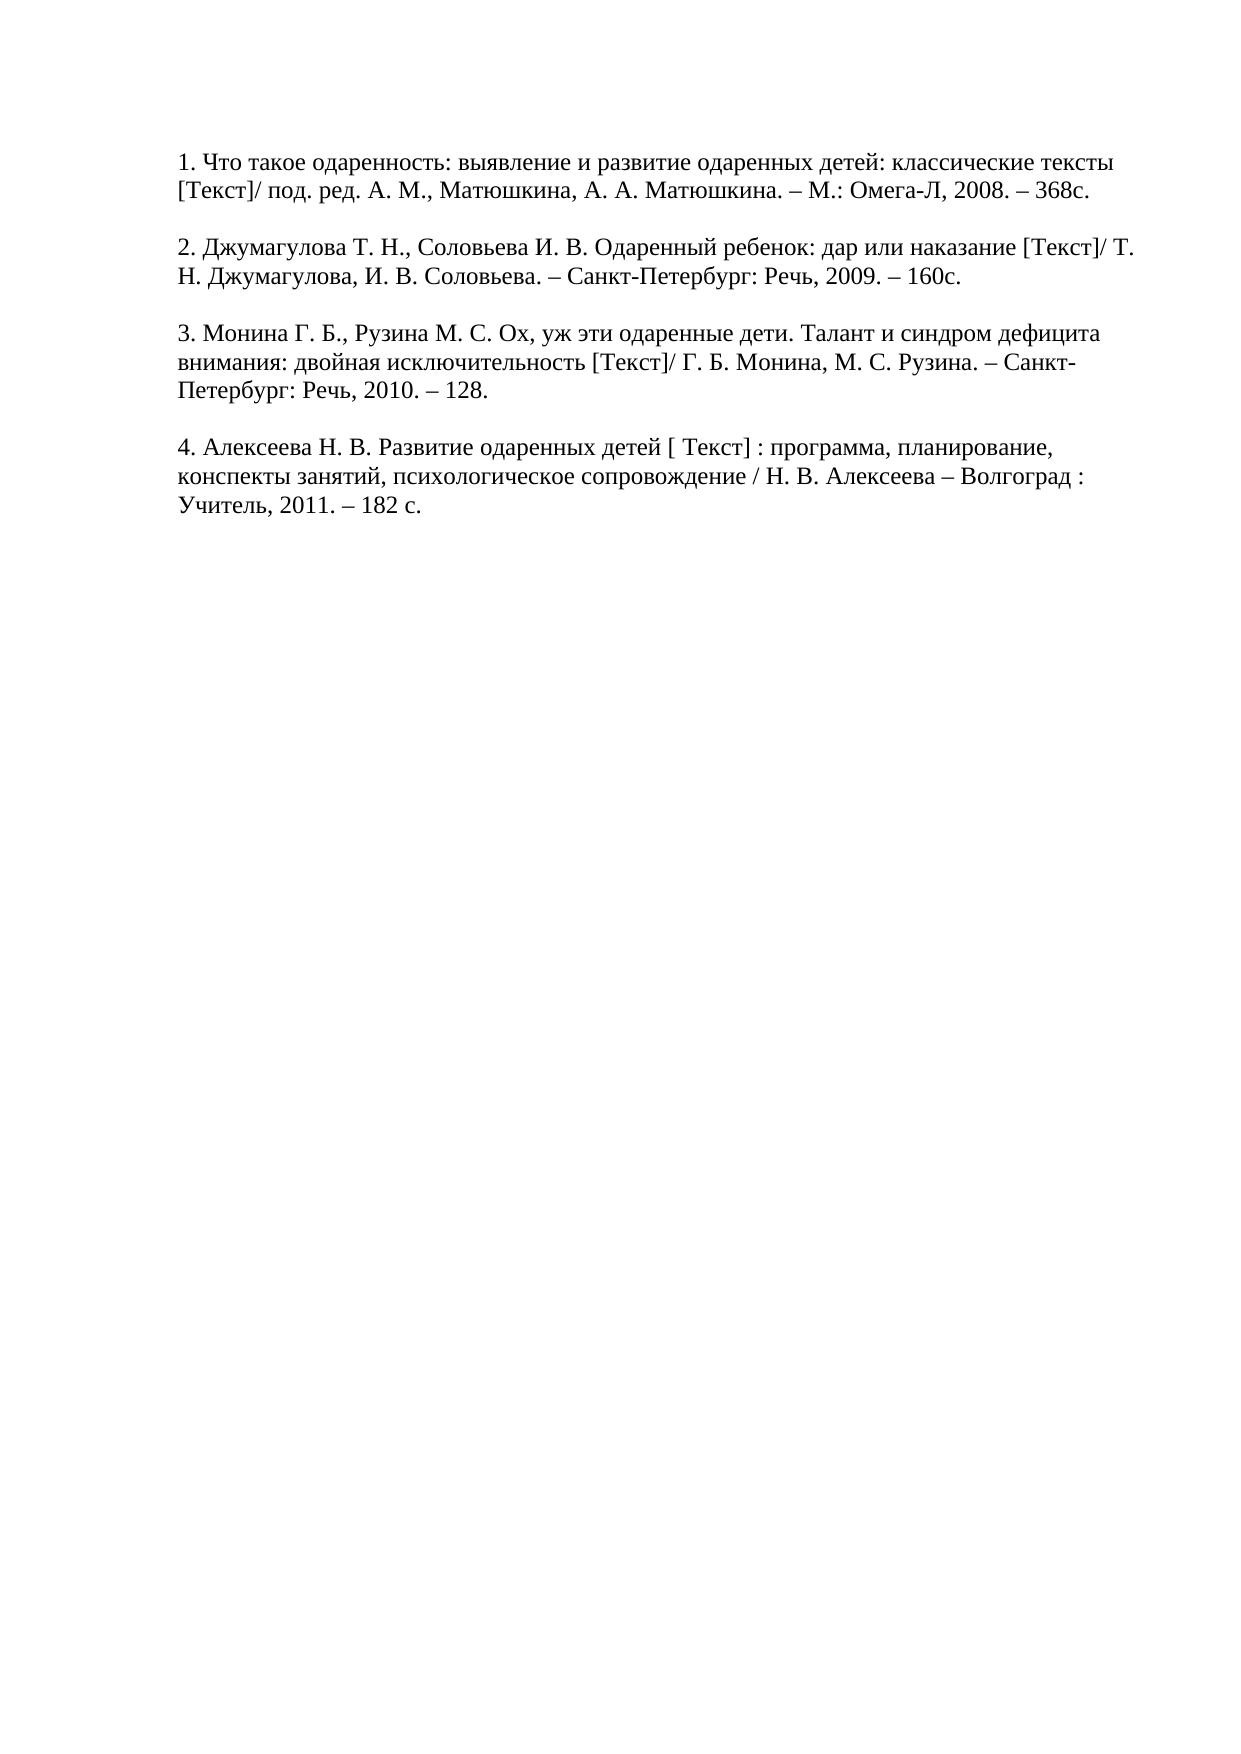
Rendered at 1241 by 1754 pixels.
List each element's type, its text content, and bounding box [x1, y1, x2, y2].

text 1. Что такое одаренность: выявление и развитие одаренных детей: классические тексты [Текст]/ под. ред. А. М., Матюшкина, А. А. Матюшкина. – М.: Омега-Л, 2008. – 368с. [177, 118, 1152, 204]
text 4. Алексеева Н. В. Развитие одаренных детей [ Текст] : программа, планирование, конспекты занятий, психологическое сопровождение / Н. В. Алексеева – Волгоград : Учитель, 2011. – 182 с. [177, 432, 1152, 519]
text 3. Монина Г. Б., Рузина М. С. Ох, уж эти одаренные дети. Талант и синдром дефицита внимания: двойная исключительность [Текст]/ Г. Б. Монина, М. С. Рузина. – Санкт-Петербург: Речь, 2010. – 128. [177, 318, 1152, 404]
text 2. Джумагулова Т. Н., Соловьева И. В. Одаренный ребенок: дар или наказание [Текст]/ Т. Н. Джумагулова, И. В. Соловьева. – Санкт-Петербург: Речь, 2009. – 160с. [177, 232, 1152, 290]
